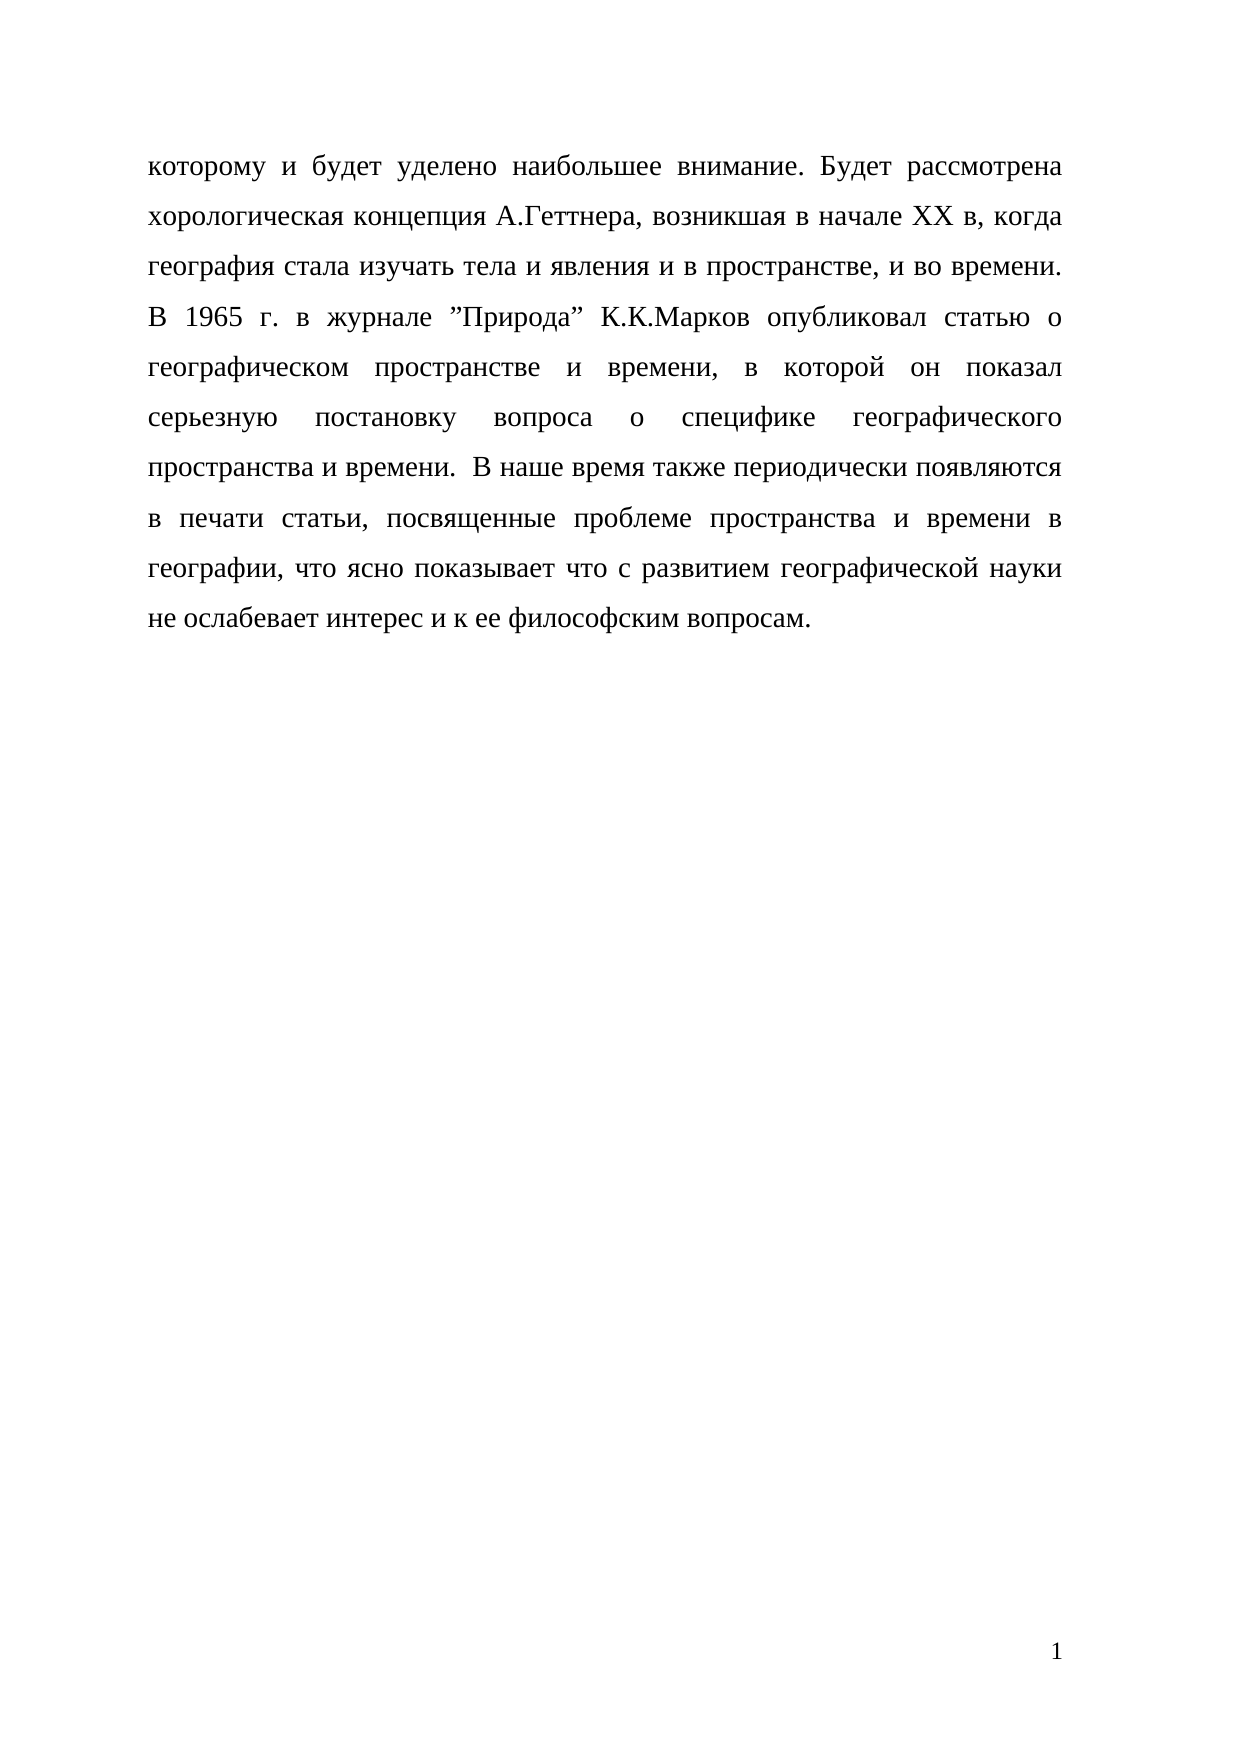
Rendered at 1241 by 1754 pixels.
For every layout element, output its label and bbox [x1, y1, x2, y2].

text [148, 148, 1063, 634]
